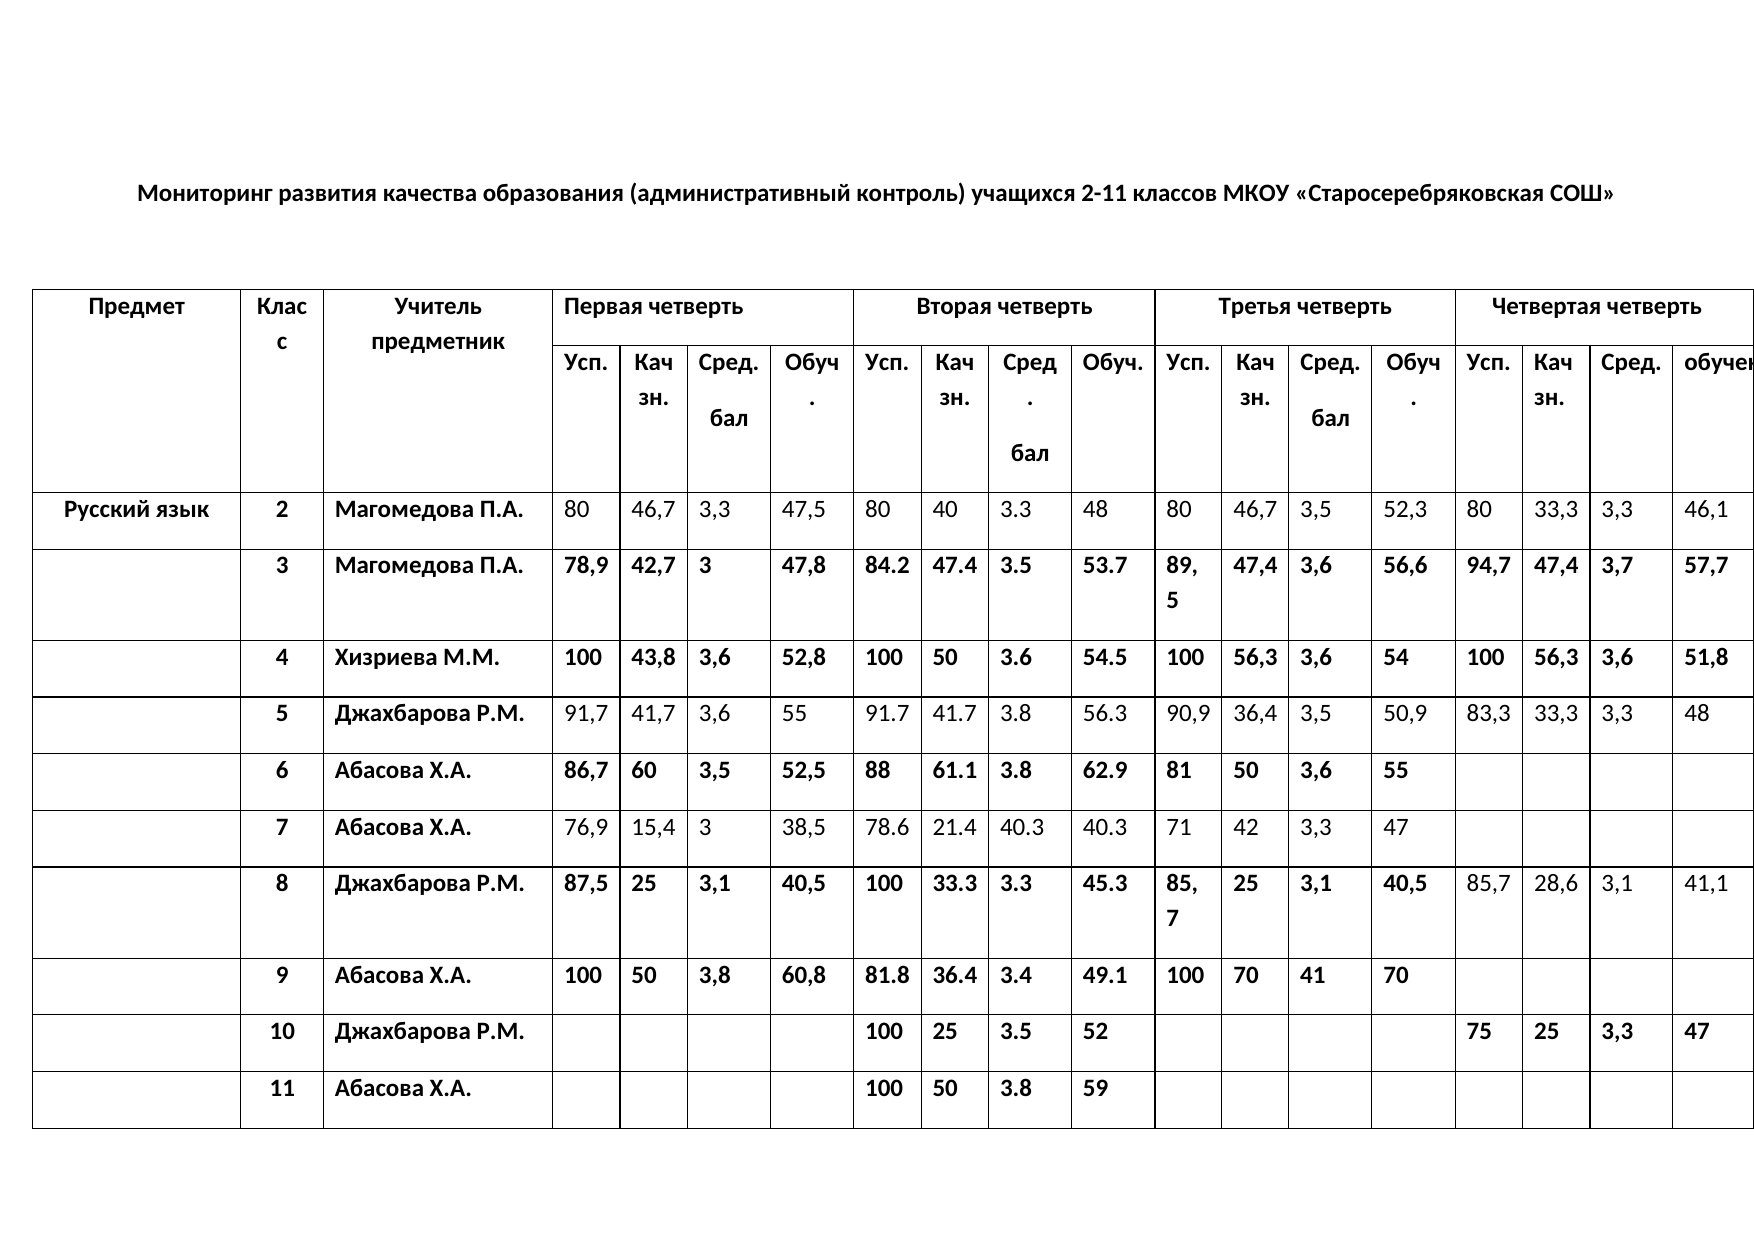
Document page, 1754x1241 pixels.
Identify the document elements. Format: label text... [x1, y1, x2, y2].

table_header Учитель предметник [324, 290, 552, 492]
table_cell 3,3 [1289, 811, 1371, 866]
table_cell 45.3 [1072, 868, 1154, 958]
table_cell 54.5 [1072, 641, 1154, 696]
table_cell 49.1 [1072, 959, 1154, 1014]
table_cell Сред. бал [688, 346, 770, 492]
table_cell [1456, 959, 1522, 1014]
table_cell Джахбарова Р.М. [324, 1015, 552, 1071]
table_cell 40,5 [1372, 868, 1455, 958]
table_cell [1523, 811, 1589, 866]
table_cell 15,4 [621, 811, 687, 866]
table_cell 52,3 [1372, 493, 1455, 548]
table_cell 7 [241, 811, 323, 866]
table_cell [1591, 1072, 1672, 1128]
table_cell [1673, 959, 1753, 1014]
table_cell [771, 1015, 853, 1071]
table_cell Джахбарова Р.М. [324, 868, 552, 958]
table_cell 80 [1156, 493, 1221, 548]
table_cell 3,3 [688, 493, 770, 548]
table_cell 40,5 [771, 868, 853, 958]
table_cell 3,1 [688, 868, 770, 958]
table_cell 3 [688, 811, 770, 866]
table_cell 9 [241, 959, 323, 1014]
table_cell 43,8 [621, 641, 687, 696]
table_cell 3,6 [1289, 641, 1371, 696]
table_cell [33, 959, 240, 1014]
table_cell Усп. [1456, 346, 1522, 492]
table_cell 47.4 [922, 550, 988, 640]
table_cell 55 [771, 698, 853, 753]
table_cell 75 [1456, 1015, 1522, 1071]
table_cell [553, 1015, 619, 1071]
table_cell Магомедова П.А. [324, 550, 552, 640]
table_cell 60,8 [771, 959, 853, 1014]
table_cell [1372, 1015, 1455, 1071]
table_cell Кач зн. [621, 346, 687, 492]
table_cell Хизриева М.М. [324, 641, 552, 696]
table_cell 11 [241, 1072, 323, 1128]
table_header Четвертая четверть [1456, 290, 1753, 345]
table_cell 40.3 [1072, 811, 1154, 866]
table_cell [33, 811, 240, 866]
table_cell [1523, 754, 1589, 810]
table_cell 46,1 [1673, 493, 1753, 548]
table_cell 3,5 [688, 754, 770, 810]
table_cell Абасова Х.А. [324, 811, 552, 866]
table_cell [688, 1015, 770, 1071]
table_cell 100 [854, 641, 921, 696]
table_cell Сред. бал [989, 346, 1071, 492]
table_header Первая четверть [553, 290, 853, 345]
table_cell 70 [1372, 959, 1455, 1014]
table_cell 100 [553, 641, 619, 696]
table_cell 3.4 [989, 959, 1071, 1014]
table_cell 40.3 [989, 811, 1071, 866]
table_cell 91.7 [854, 698, 921, 753]
table_cell 100 [854, 1015, 921, 1071]
table_cell 59 [1072, 1072, 1154, 1128]
table_header Третья четверть [1156, 290, 1455, 345]
table_cell 48 [1072, 493, 1154, 548]
table_cell 33.3 [922, 868, 988, 958]
table_cell Сред. [1591, 346, 1672, 492]
table_cell 25 [922, 1015, 988, 1071]
table_cell 85,7 [1156, 868, 1221, 958]
table_cell 3,7 [1591, 550, 1672, 640]
table_cell [688, 1072, 770, 1128]
table_cell [1673, 1072, 1753, 1128]
table_cell 53.7 [1072, 550, 1154, 640]
table_cell [33, 1015, 240, 1071]
table_cell [1591, 754, 1672, 810]
table_cell 62.9 [1072, 754, 1154, 810]
table_cell обучен [1673, 346, 1753, 492]
table_cell 87,5 [553, 868, 619, 958]
table_cell 36,4 [1222, 698, 1288, 753]
table_cell 42 [1222, 811, 1288, 866]
table_cell 61.1 [922, 754, 988, 810]
table_cell 47,5 [771, 493, 853, 548]
table_cell 42,7 [621, 550, 687, 640]
table_cell 3,8 [688, 959, 770, 1014]
table_cell 41,1 [1673, 868, 1753, 958]
table_cell [1523, 959, 1589, 1014]
table_cell 33,3 [1523, 493, 1589, 548]
table_cell 80 [854, 493, 921, 548]
table_cell 36.4 [922, 959, 988, 1014]
table_cell 100 [553, 959, 619, 1014]
table_cell [1456, 1072, 1522, 1128]
table_cell 80 [553, 493, 619, 548]
table_cell [1591, 959, 1672, 1014]
table_cell 6 [241, 754, 323, 810]
table_cell 4 [241, 641, 323, 696]
table_cell 3,5 [1289, 698, 1371, 753]
table_cell 3.8 [989, 698, 1071, 753]
table_cell [1456, 754, 1522, 810]
table_cell 5 [241, 698, 323, 753]
table_cell 3,5 [1289, 493, 1371, 548]
table_cell [1222, 1072, 1288, 1128]
table_cell 100 [854, 868, 921, 958]
table_cell Абасова Х.А. [324, 754, 552, 810]
table_cell 47,8 [771, 550, 853, 640]
table_cell [771, 1072, 853, 1128]
table_cell [33, 754, 240, 810]
table_cell 47 [1673, 1015, 1753, 1071]
table_cell 25 [1222, 868, 1288, 958]
table_cell 3.8 [989, 1072, 1071, 1128]
table_cell 3 [241, 550, 323, 640]
table_cell 50 [621, 959, 687, 1014]
table_cell Кач зн. [1523, 346, 1589, 492]
table_cell [621, 1015, 687, 1071]
table_cell 84.2 [854, 550, 921, 640]
table_cell Кач зн. [922, 346, 988, 492]
table_cell [1591, 811, 1672, 866]
table_cell 91,7 [553, 698, 619, 753]
table_cell 8 [241, 868, 323, 958]
table_cell 56.3 [1072, 698, 1154, 753]
table_cell 90,9 [1156, 698, 1221, 753]
table_cell 94,7 [1456, 550, 1522, 640]
table_cell 2 [241, 493, 323, 548]
table_cell Обуч. [1372, 346, 1455, 492]
table_cell 51,8 [1673, 641, 1753, 696]
table_cell Обуч. [771, 346, 853, 492]
table_cell 3,6 [1289, 754, 1371, 810]
table_cell 47,4 [1523, 550, 1589, 640]
table_cell 3,6 [688, 641, 770, 696]
table_header Класс [241, 290, 323, 492]
table_cell 41,7 [621, 698, 687, 753]
table_cell 46,7 [621, 493, 687, 548]
table_cell Сред. бал [1289, 346, 1371, 492]
table_cell 25 [621, 868, 687, 958]
table_cell 3 [688, 550, 770, 640]
table_cell 3.6 [989, 641, 1071, 696]
table_cell [33, 1072, 240, 1128]
table_cell 56,3 [1222, 641, 1288, 696]
table_cell 3,3 [1591, 698, 1672, 753]
text Мониторинг развития качества образования (административный контроль) учащихся 2-11 классов МКОУ «Старосеребряковская СОШ» [118, 177, 1636, 208]
table_cell 83,3 [1456, 698, 1522, 753]
table_cell [1222, 1015, 1288, 1071]
table_cell 3.3 [989, 868, 1071, 958]
table_cell [1156, 1072, 1221, 1128]
table_cell 76,9 [553, 811, 619, 866]
table_cell 100 [1156, 959, 1221, 1014]
table_cell Русский язык [33, 493, 240, 548]
table_cell [553, 1072, 619, 1128]
table_cell [621, 1072, 687, 1128]
table_cell Джахбарова Р.М. [324, 698, 552, 753]
table_cell Обуч. [1072, 346, 1154, 492]
table_cell 38,5 [771, 811, 853, 866]
table_cell 81 [1156, 754, 1221, 810]
table_cell 10 [241, 1015, 323, 1071]
table_cell [1673, 811, 1753, 866]
table_cell 56,3 [1523, 641, 1589, 696]
table_cell 81.8 [854, 959, 921, 1014]
table_cell 3,3 [1591, 1015, 1672, 1071]
table_cell 3,6 [1591, 641, 1672, 696]
table_cell 50 [1222, 754, 1288, 810]
table_cell 60 [621, 754, 687, 810]
table_cell 54 [1372, 641, 1455, 696]
table_cell 50,9 [1372, 698, 1455, 753]
table_cell 57,7 [1673, 550, 1753, 640]
table_cell [33, 698, 240, 753]
table_cell 100 [1156, 641, 1221, 696]
table_cell 50 [922, 641, 988, 696]
table_cell [33, 550, 240, 640]
table_cell 21.4 [922, 811, 988, 866]
table_cell 47 [1372, 811, 1455, 866]
table_cell Магомедова П.А. [324, 493, 552, 548]
table_cell 78,9 [553, 550, 619, 640]
table_cell 80 [1456, 493, 1522, 548]
table_cell 25 [1523, 1015, 1589, 1071]
table_cell [1372, 1072, 1455, 1128]
table_cell 50 [922, 1072, 988, 1128]
table_cell 3.5 [989, 550, 1071, 640]
table_cell 56,6 [1372, 550, 1455, 640]
table_cell 41 [1289, 959, 1371, 1014]
table_cell Усп. [1156, 346, 1221, 492]
table_cell 52 [1072, 1015, 1154, 1071]
table_cell 52,5 [771, 754, 853, 810]
table_cell 3,6 [688, 698, 770, 753]
table_cell 55 [1372, 754, 1455, 810]
table_cell 88 [854, 754, 921, 810]
table_cell [1523, 1072, 1589, 1128]
table_cell 100 [854, 1072, 921, 1128]
table_cell [1456, 811, 1522, 866]
table_cell Кач зн. [1222, 346, 1288, 492]
table_cell 3.5 [989, 1015, 1071, 1071]
table_cell 48 [1673, 698, 1753, 753]
table_cell 3,1 [1289, 868, 1371, 958]
table_cell [1289, 1072, 1371, 1128]
table_cell [1156, 1015, 1221, 1071]
table_cell 46,7 [1222, 493, 1288, 548]
table_cell 41.7 [922, 698, 988, 753]
table_cell 3,1 [1591, 868, 1672, 958]
table_cell 70 [1222, 959, 1288, 1014]
table_cell 28,6 [1523, 868, 1589, 958]
table_cell 85,7 [1456, 868, 1522, 958]
table_cell [1289, 1015, 1371, 1071]
table_cell Абасова Х.А. [324, 959, 552, 1014]
table_cell 3,6 [1289, 550, 1371, 640]
table_cell 71 [1156, 811, 1221, 866]
table_cell 3,3 [1591, 493, 1672, 548]
table_cell Усп. [854, 346, 921, 492]
table_header Вторая четверть [854, 290, 1154, 345]
table_cell 52,8 [771, 641, 853, 696]
table_header Предмет [33, 290, 240, 492]
table_cell Усп. [553, 346, 619, 492]
table_cell 47,4 [1222, 550, 1288, 640]
table_cell 89,5 [1156, 550, 1221, 640]
table_cell 3.8 [989, 754, 1071, 810]
table_cell [33, 641, 240, 696]
table_cell Абасова Х.А. [324, 1072, 552, 1128]
table_cell 78.6 [854, 811, 921, 866]
table_cell [33, 868, 240, 958]
table_cell 33,3 [1523, 698, 1589, 753]
table_cell 86,7 [553, 754, 619, 810]
table_cell 100 [1456, 641, 1522, 696]
table_cell 3.3 [989, 493, 1071, 548]
table_cell 40 [922, 493, 988, 548]
table_cell [1673, 754, 1753, 810]
